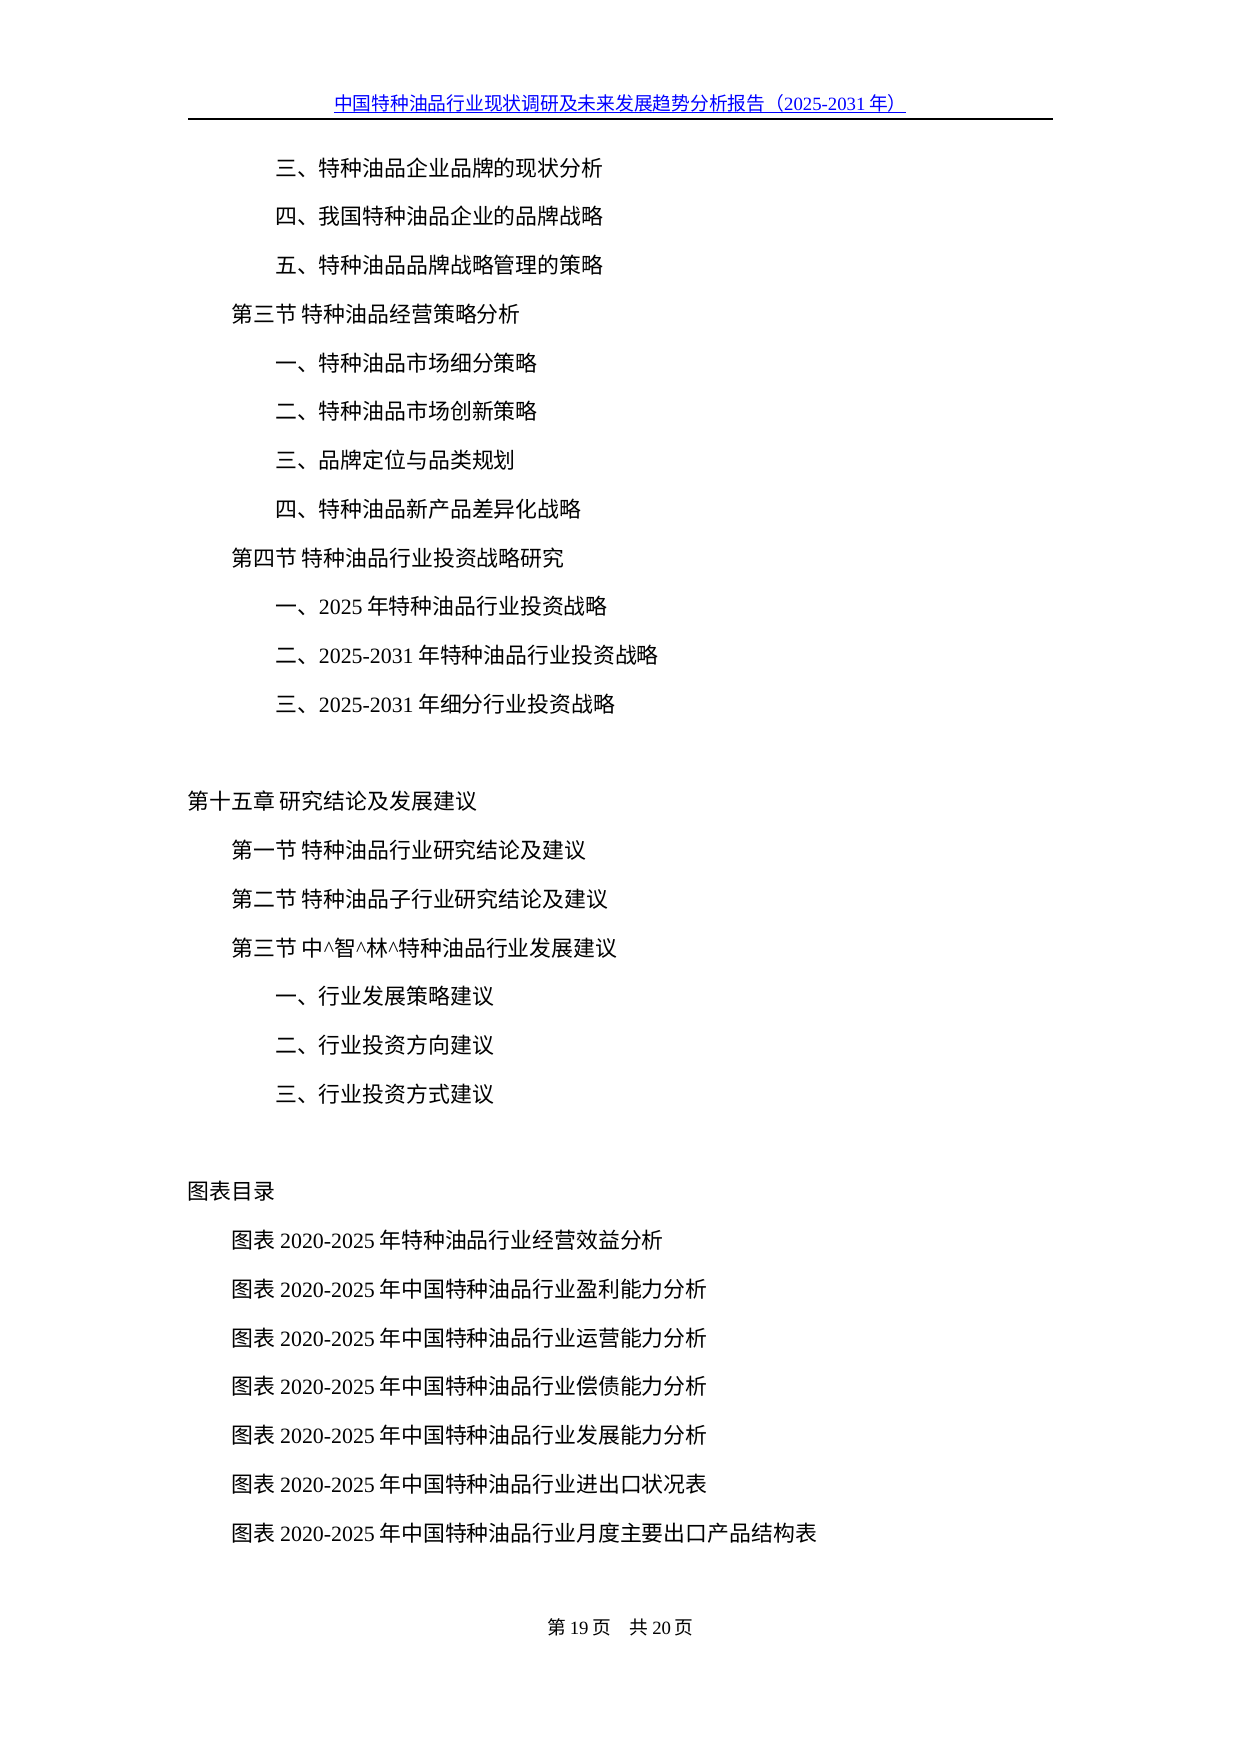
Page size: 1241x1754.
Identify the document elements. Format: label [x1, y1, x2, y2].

text [187, 150, 1053, 1548]
